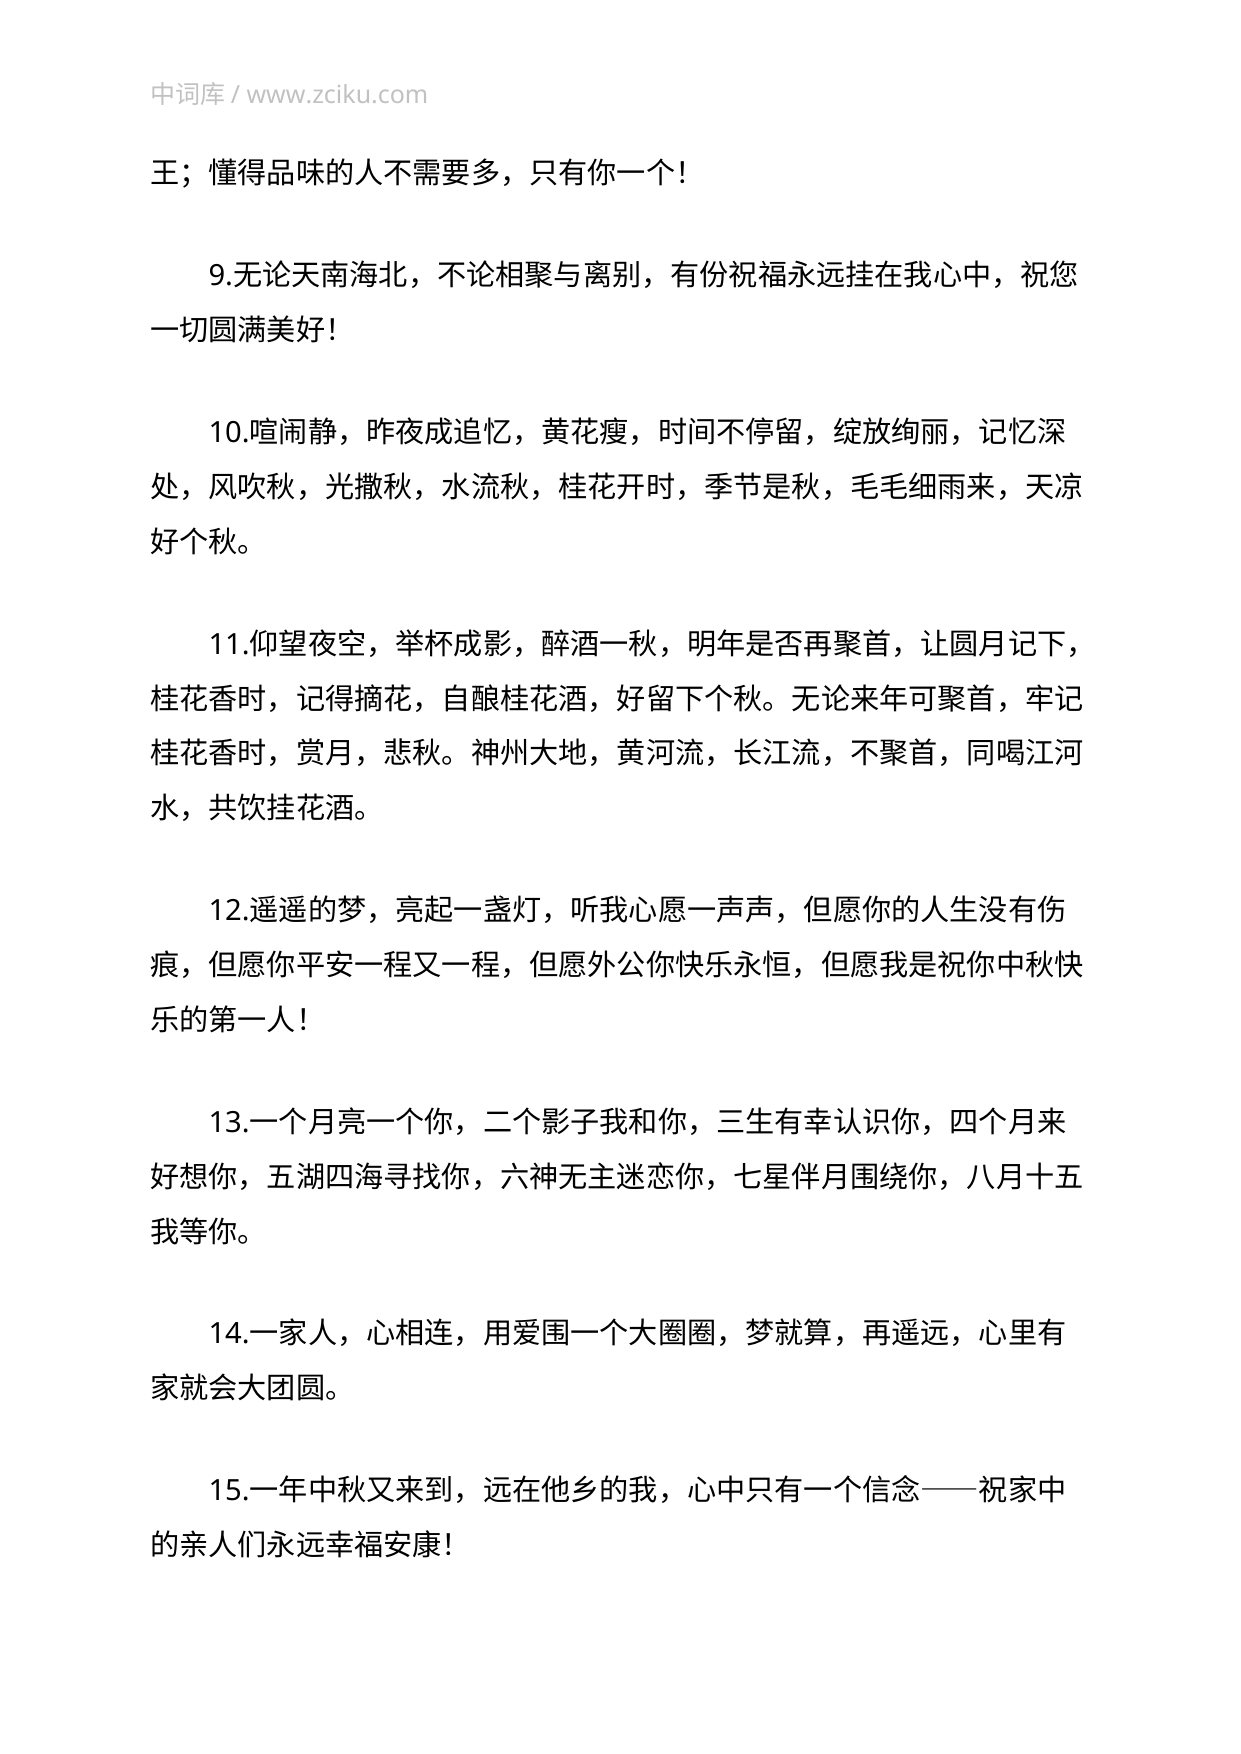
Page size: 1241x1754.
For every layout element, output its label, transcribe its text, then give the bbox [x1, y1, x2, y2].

text 11.仰望夜空，举杯成影，醉酒一秋，明年是否再聚首，让圆月记下，桂花香时，记得摘花，自酿桂花酒，好留下个秋。无论来年可聚首，牢记桂花香时，赏月，悲秋。神州大地，黄河流，长江流，不聚首，同喝江河水，共饮挂花酒。 [150, 620, 1090, 827]
text 15.一年中秋又来到，远在他乡的我，心中只有一个信念——祝家中的亲人们永远幸福安康！ [150, 1467, 1090, 1564]
text 12.遥遥的梦，亮起一盏灯，听我心愿一声声，但愿你的人生没有伤痕，但愿你平安一程又一程，但愿外公你快乐永恒，但愿我是祝你中秋快乐的第一人！ [150, 887, 1090, 1039]
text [150, 150, 1090, 192]
text 9.无论天南海北，不论相聚与离别，有份祝福永远挂在我心中，祝您一切圆满美好！ [150, 252, 1090, 349]
text 13.一个月亮一个你，二个影子我和你，三生有幸认识你，四个月来好想你，五湖四海寻找你，六神无主迷恋你，七星伴月围绕你，八月十五我等你。 [150, 1098, 1090, 1251]
text 14.一家人，心相连，用爱围一个大圈圈，梦就算，再遥远，心里有家就会大团圆。 [150, 1310, 1090, 1407]
text 10.喧闹静，昨夜成追忆，黄花瘦，时间不停留，绽放绚丽，记忆深处，风吹秋，光撒秋，水流秋，桂花开时，季节是秋，毛毛细雨来，天凉好个秋。 [150, 408, 1090, 561]
